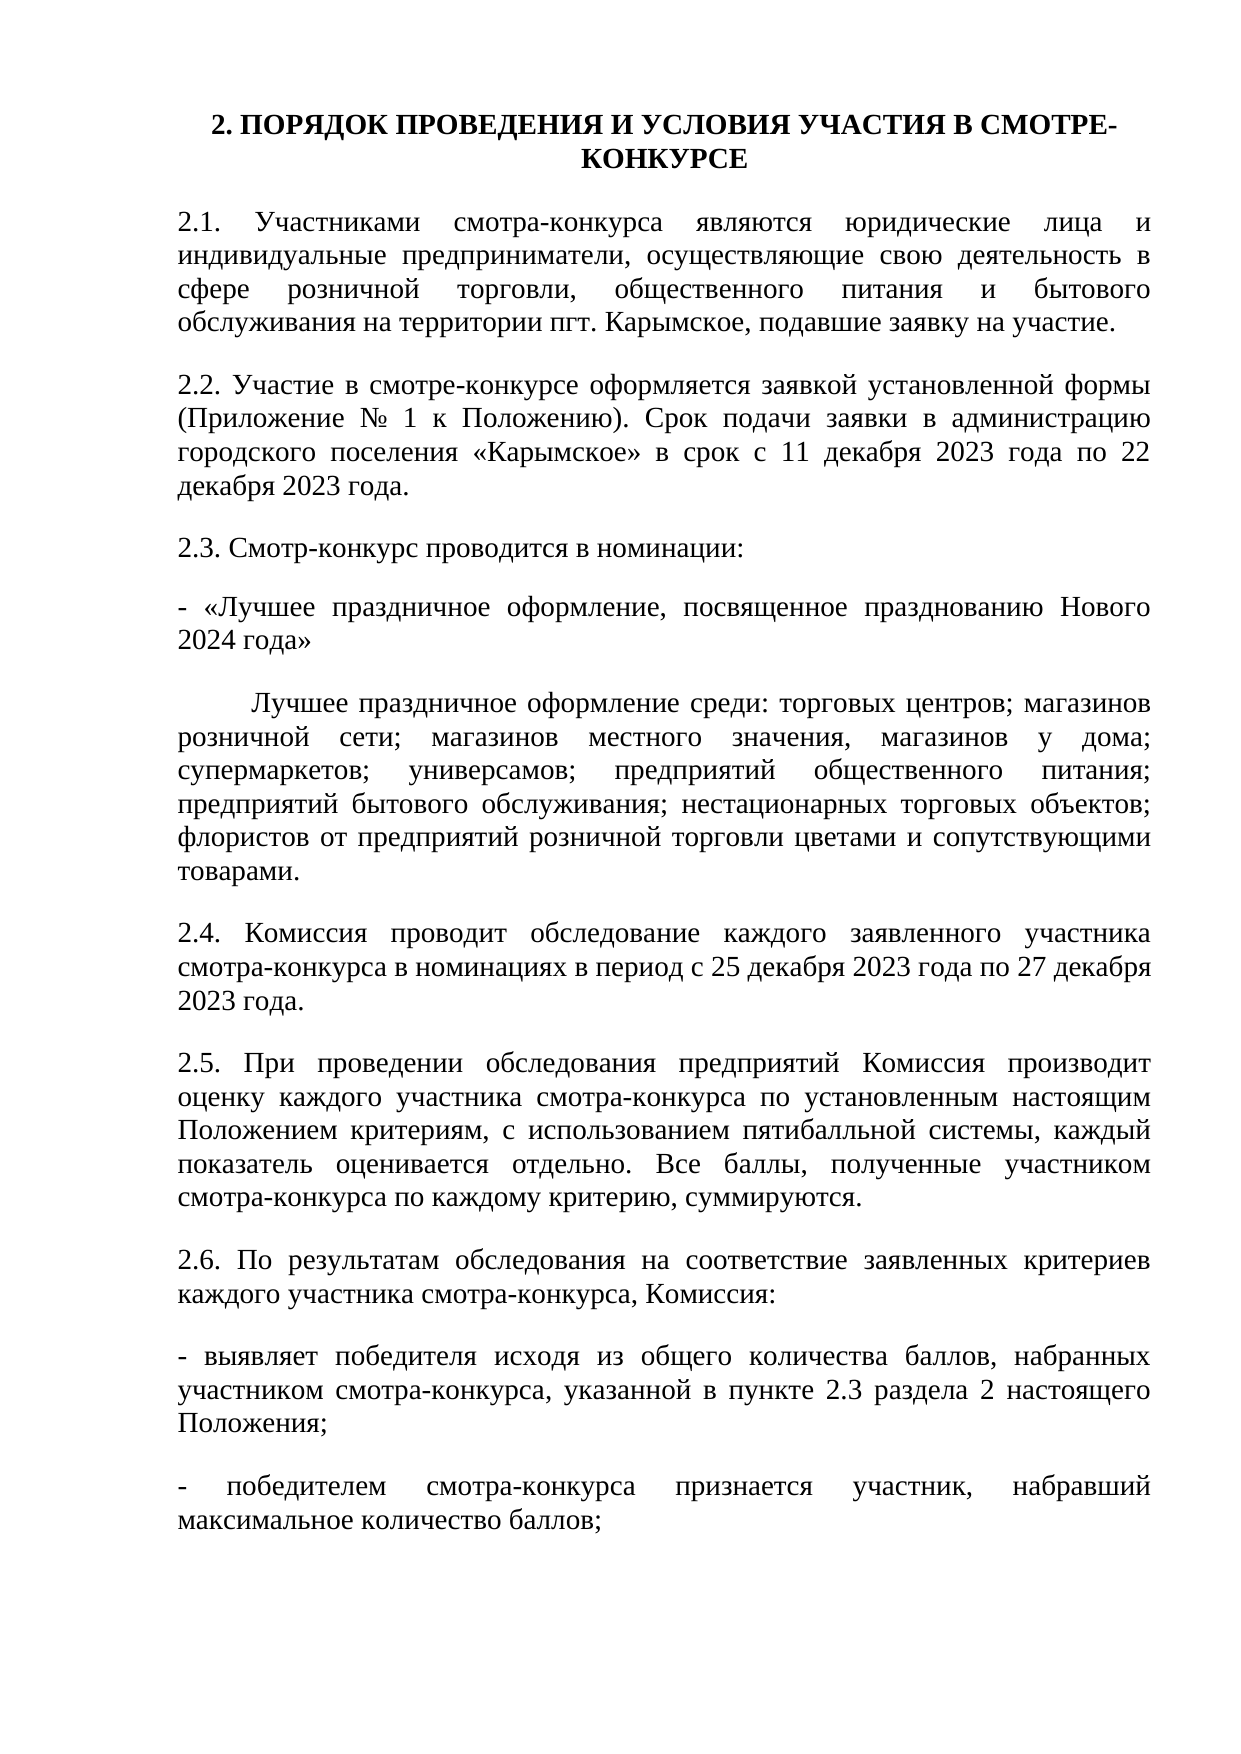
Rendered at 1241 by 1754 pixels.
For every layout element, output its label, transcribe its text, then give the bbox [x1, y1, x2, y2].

text 2.1. Участниками смотра-конкурса являются юридические лица и индивидуальные предприниматели, осуществляющие свою деятельность в сфере розничной торговли, общественного питания и бытового обслуживания на территории пгт. Карымское, подавшие заявку на участие. [177, 204, 1152, 338]
text Лучшее праздничное оформление среди: торговых центров; магазинов розничной сети; магазинов местного значения, магазинов у дома; супермаркетов; универсамов; предприятий общественного питания; предприятий бытового обслуживания; нестационарных торговых объектов; флористов от предприятий розничной торговли цветами и сопутствующими товарами. [177, 685, 1152, 886]
text 2.3. Смотр-конкурс проводится в номинации: [177, 530, 1152, 564]
text 2.5. При проведении обследования предприятий Комиссия производит оценку каждого участника смотра-конкурса по установленным настоящим Положением критериям, с использованием пятибалльной системы, каждый показатель оценивается отдельно. Все баллы, полученные участником смотра-конкурса по каждому критерию, суммируются. [177, 1045, 1152, 1213]
subtitle 2. ПОРЯДОК ПРОВЕДЕНИЯ И УСЛОВИЯ УЧАСТИЯ В СМОТРЕ-КОНКУРСЕ [177, 107, 1152, 174]
text - победителем смотра-конкурса признается участник, набравший максимальное количество баллов; [177, 1468, 1152, 1535]
text 2.4. Комиссия проводит обследование каждого заявленного участника смотра-конкурса в номинациях в период с 25 декабря 2023 года по 27 декабря 2023 года. [177, 916, 1152, 1016]
text 2.6. По результатам обследования на соответствие заявленных критериев каждого участника смотра-конкурса, Комиссия: [177, 1242, 1152, 1309]
text - выявляет победителя исходя из общего количества баллов, набранных участником смотра-конкурса, указанной в пункте 2.3 раздела 2 настоящего Положения; [177, 1338, 1152, 1439]
text - «Лучшее праздничное оформление, посвященное празднованию Нового 2024 года» [177, 589, 1152, 656]
text 2.2. Участие в смотре-конкурсе оформляется заявкой установленной формы (Приложение № 1 к Положению). Срок подачи заявки в администрацию городского поселения «Карымское» в срок с 11 декабря 2023 года по 22 декабря 2023 года. [177, 367, 1152, 501]
